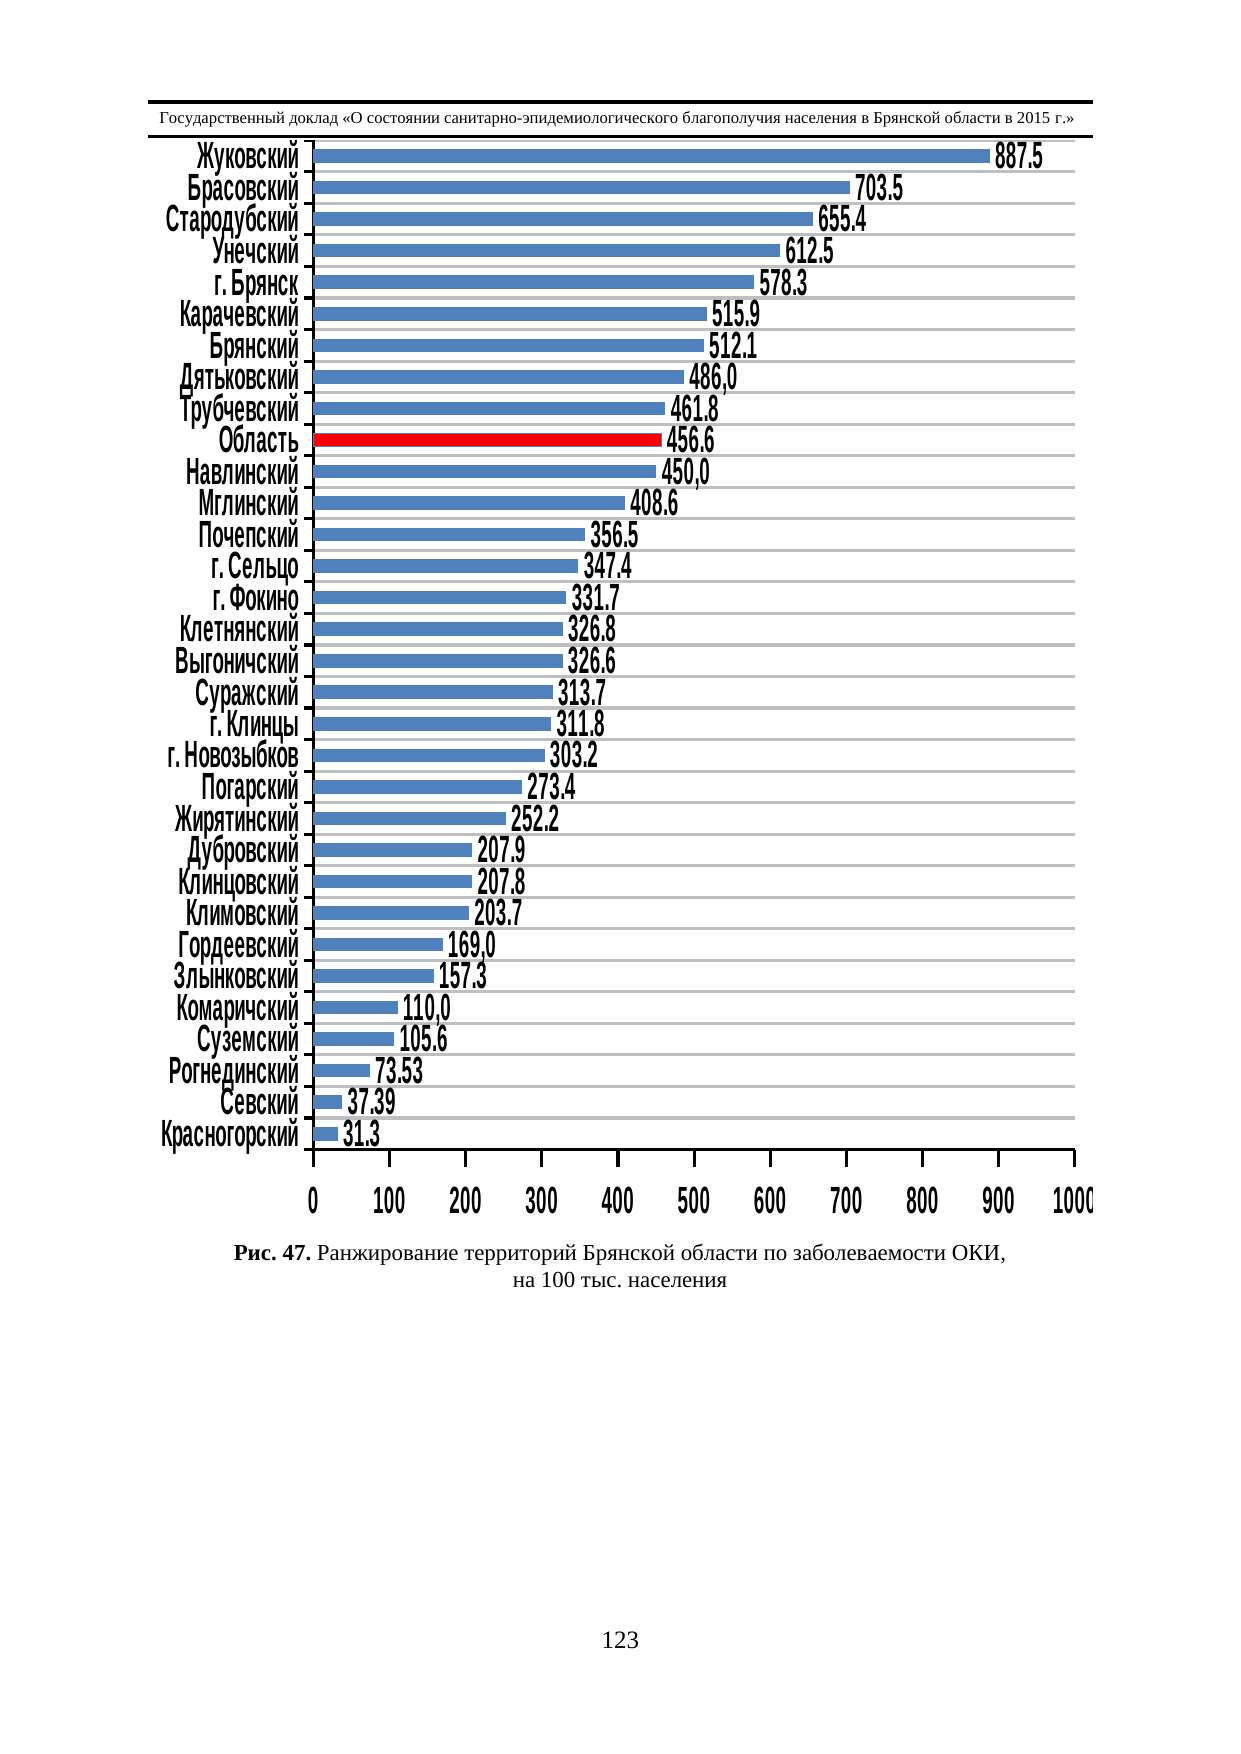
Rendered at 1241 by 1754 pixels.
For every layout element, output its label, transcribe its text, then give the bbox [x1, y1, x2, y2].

text на 100 тыс. населения [148, 1266, 1092, 1292]
text Рис. 47. Ранжирование территорий Брянской области по заболеваемости ОКИ, [148, 1239, 1092, 1266]
